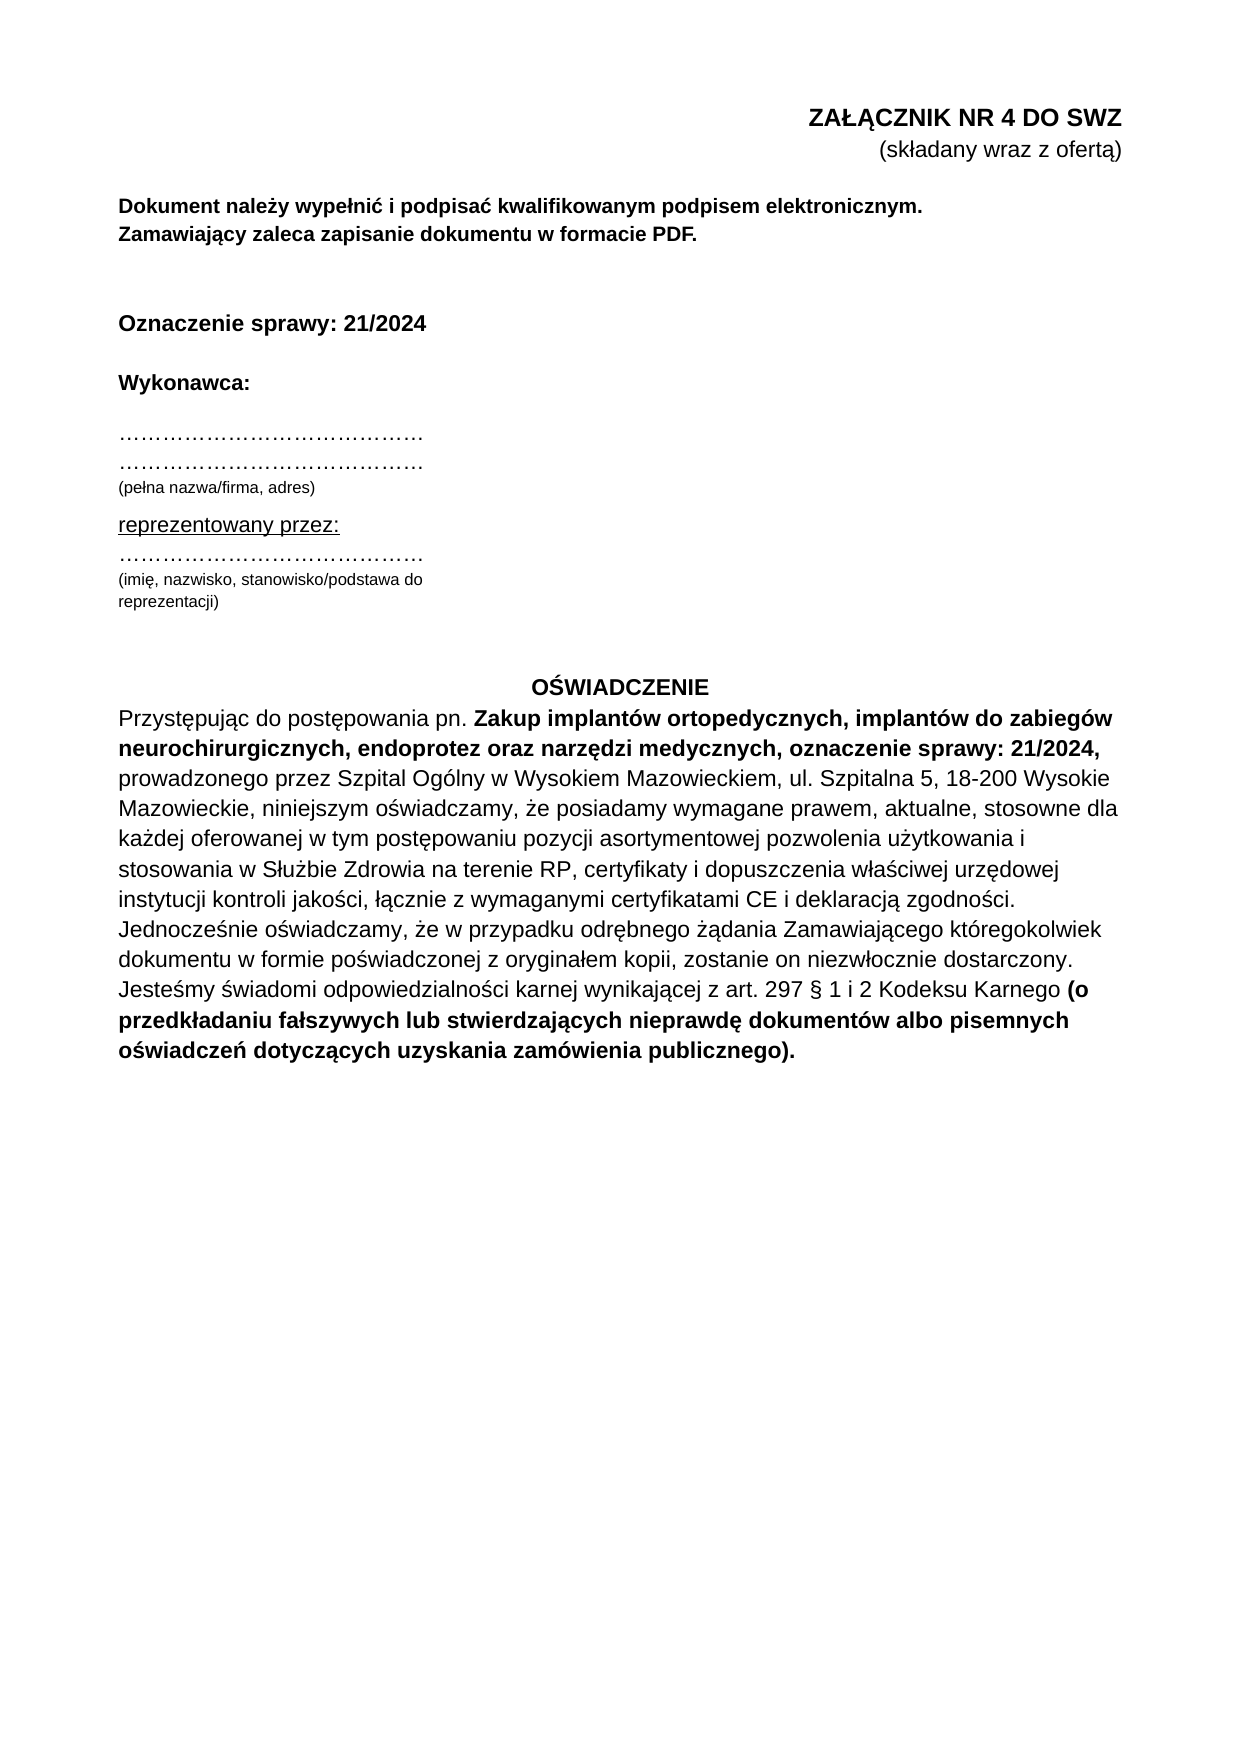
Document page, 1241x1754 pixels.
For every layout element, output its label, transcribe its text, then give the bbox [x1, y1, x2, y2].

text (składany wraz z ofertą) [118, 136, 1122, 163]
text Dokument należy wypełnić i podpisać kwalifikowanym podpisem elektronicznym. [118, 194, 1122, 218]
text …………………………………… [118, 541, 502, 566]
text reprezentowany przez: [118, 512, 1122, 537]
text ZAŁĄCZNIK NR 4 DO SWZ [118, 103, 1122, 132]
text Wykonawca: [118, 370, 1122, 395]
text Jednocześnie oświadczamy, że w przypadku odrębnego żądania Zamawiającego któregokolwiek dokumentu w formie poświadczonej z oryginałem kopii, zostanie on niezwłocznie dostarczony. [118, 916, 1122, 973]
text …………………………………… …………………………………… [118, 420, 502, 474]
text OŚWIADCZENIE [118, 674, 1122, 701]
text (imię, nazwisko, stanowisko/podstawa do reprezentacji) [118, 570, 502, 611]
text Oznaczenie sprawy: 21/2024 [118, 309, 1122, 336]
text Przystępując do postępowania pn. Zakup implantów ortopedycznych, implantów do zabiegów neurochirurgicznych, endoprotez oraz narzędzi medycznych, oznaczenie sprawy: 21/2024, prowadzonego przez Szpital Ogólny w Wysokiem Mazowieckiem, ul. Szpitalna 5, 18-200 Wysokie Mazowieckie, niniejszym oświadczamy, że posiadamy wymagane prawem, aktualne, stosowne dla każdej oferowanej w tym postępowaniu pozycji asortymentowej pozwolenia użytkowania i stosowania w Służbie Zdrowia na terenie RP, certyfikaty i dopuszczenia właściwej urzędowej instytucji kontroli jakości, łącznie z wymaganymi certyfikatami CE i deklaracją zgodności. [118, 704, 1122, 912]
text (pełna nazwa/firma, adres) [118, 478, 502, 497]
text Jesteśmy świadomi odpowiedzialności karnej wynikającej z art. 297 § 1 i 2 Kodeksu Karnego (o przedkładaniu fałszywych lub stwierdzających nieprawdę dokumentów albo pisemnych oświadczeń dotyczących uzyskania zamówienia publicznego). [118, 976, 1122, 1063]
text Zamawiający zaleca zapisanie dokumentu w formacie PDF. [118, 222, 1122, 246]
